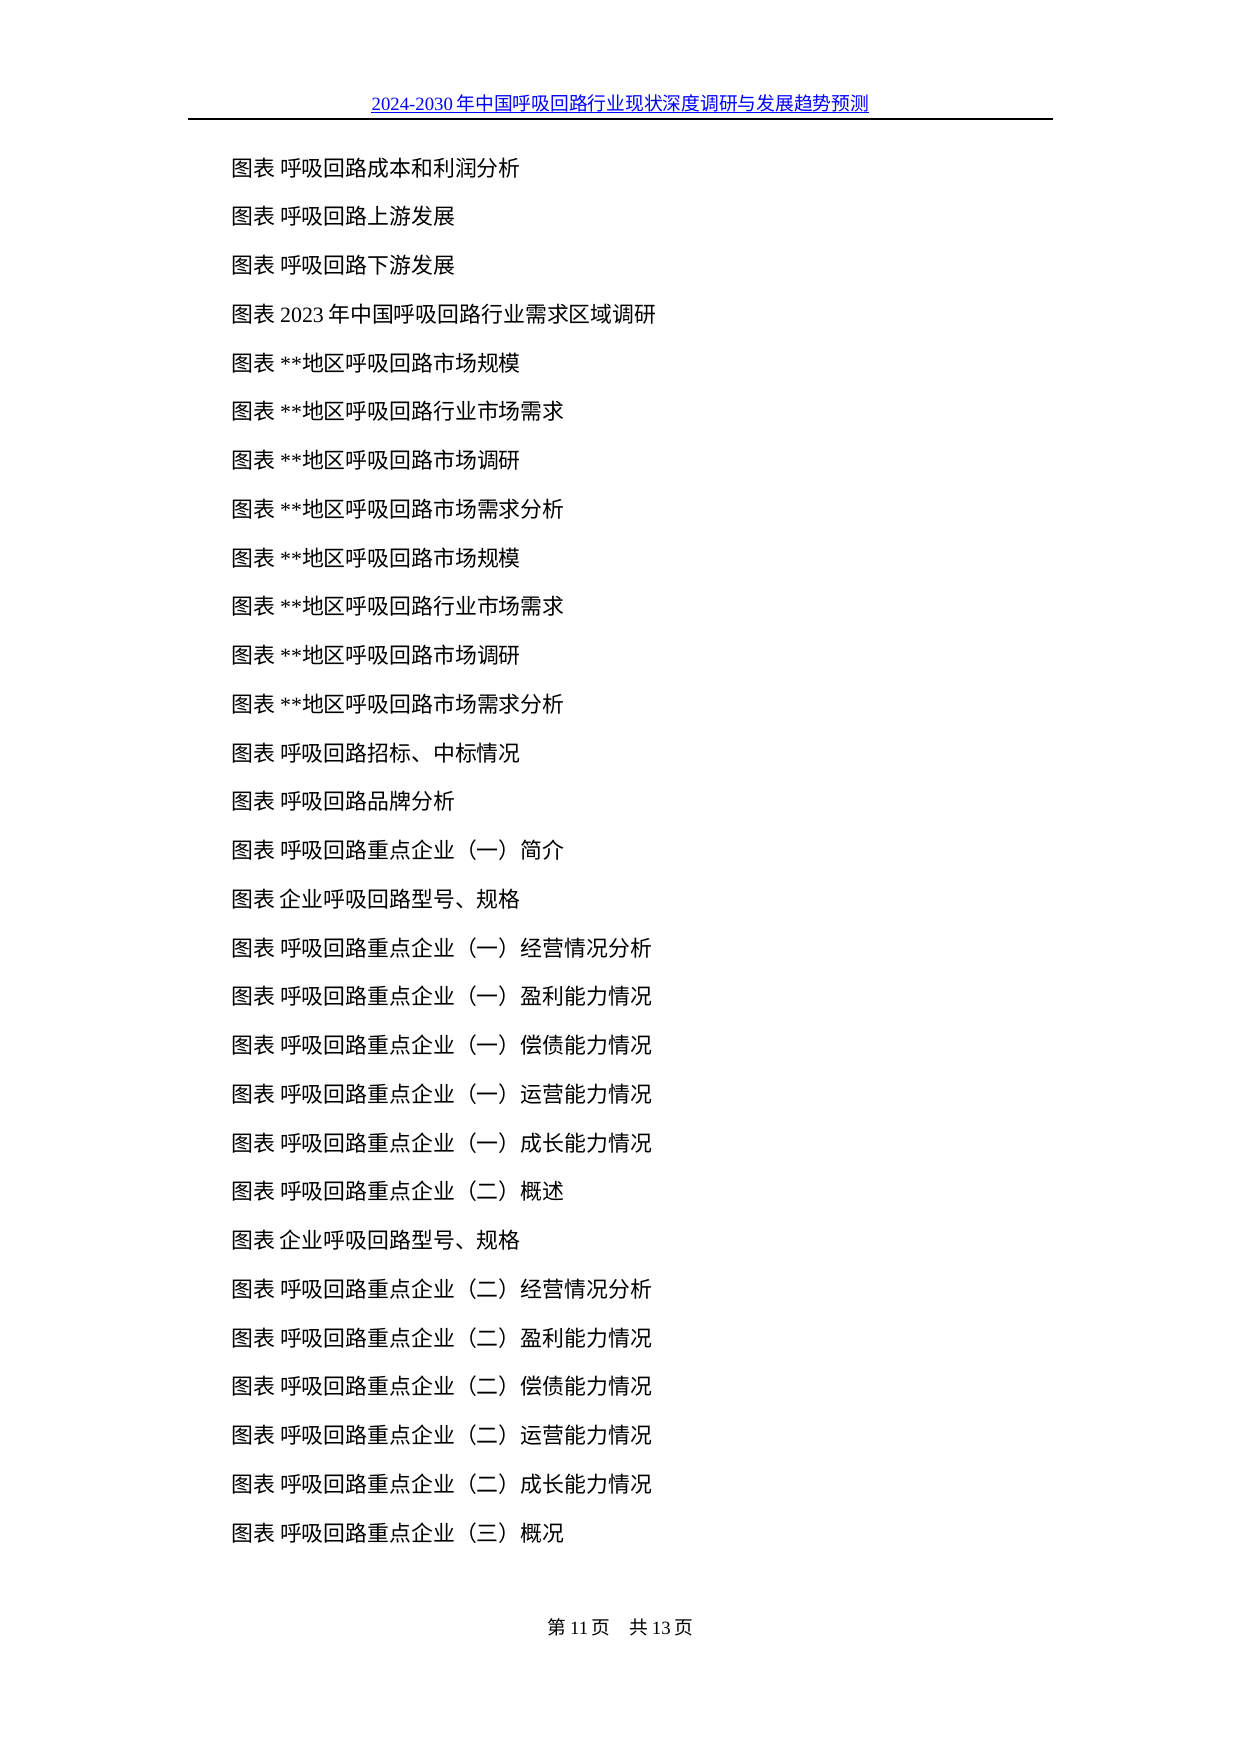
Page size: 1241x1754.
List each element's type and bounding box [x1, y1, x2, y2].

text [187, 150, 1053, 1548]
